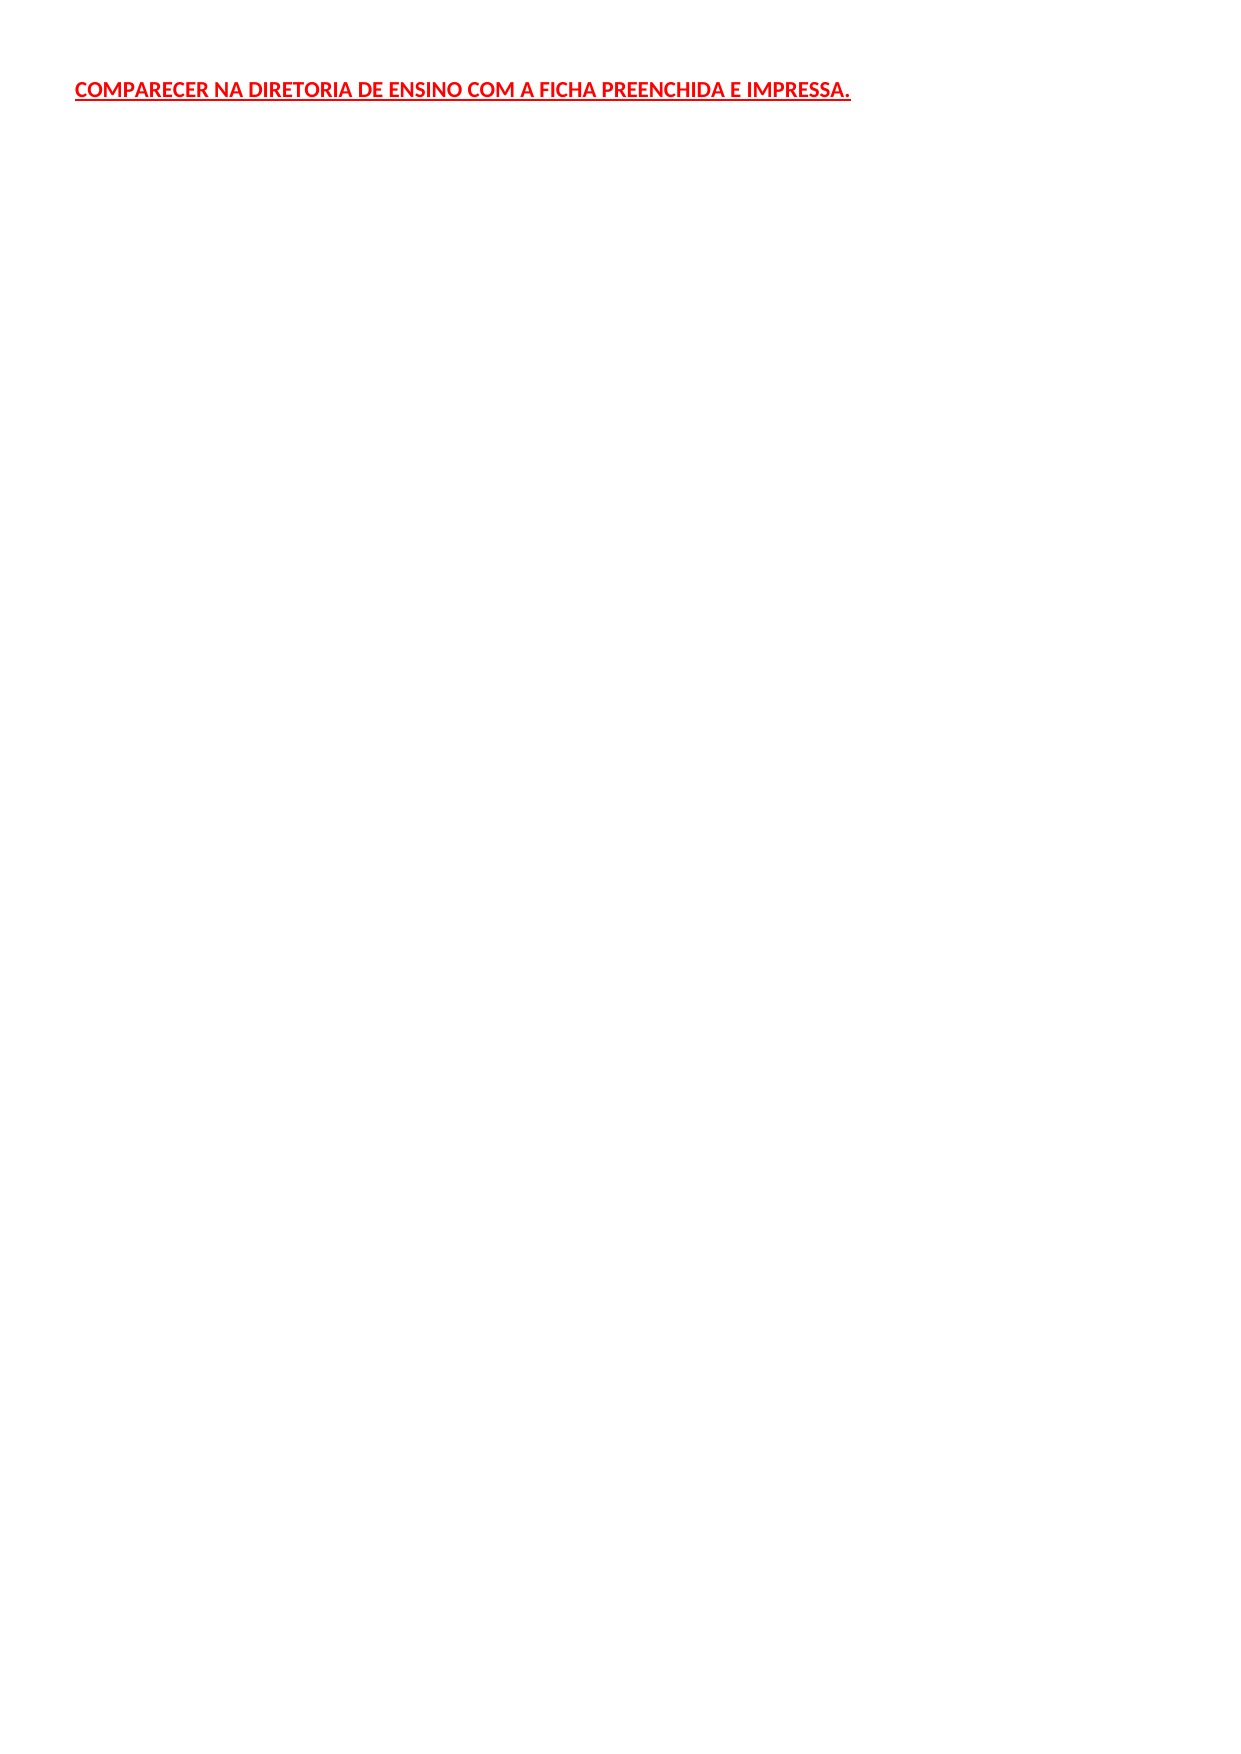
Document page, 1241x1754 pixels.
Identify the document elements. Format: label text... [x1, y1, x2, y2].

text COMPARECER NA DIRETORIA DE ENSINO COM A FICHA PREENCHIDA E IMPRESSA. [75, 75, 1165, 103]
